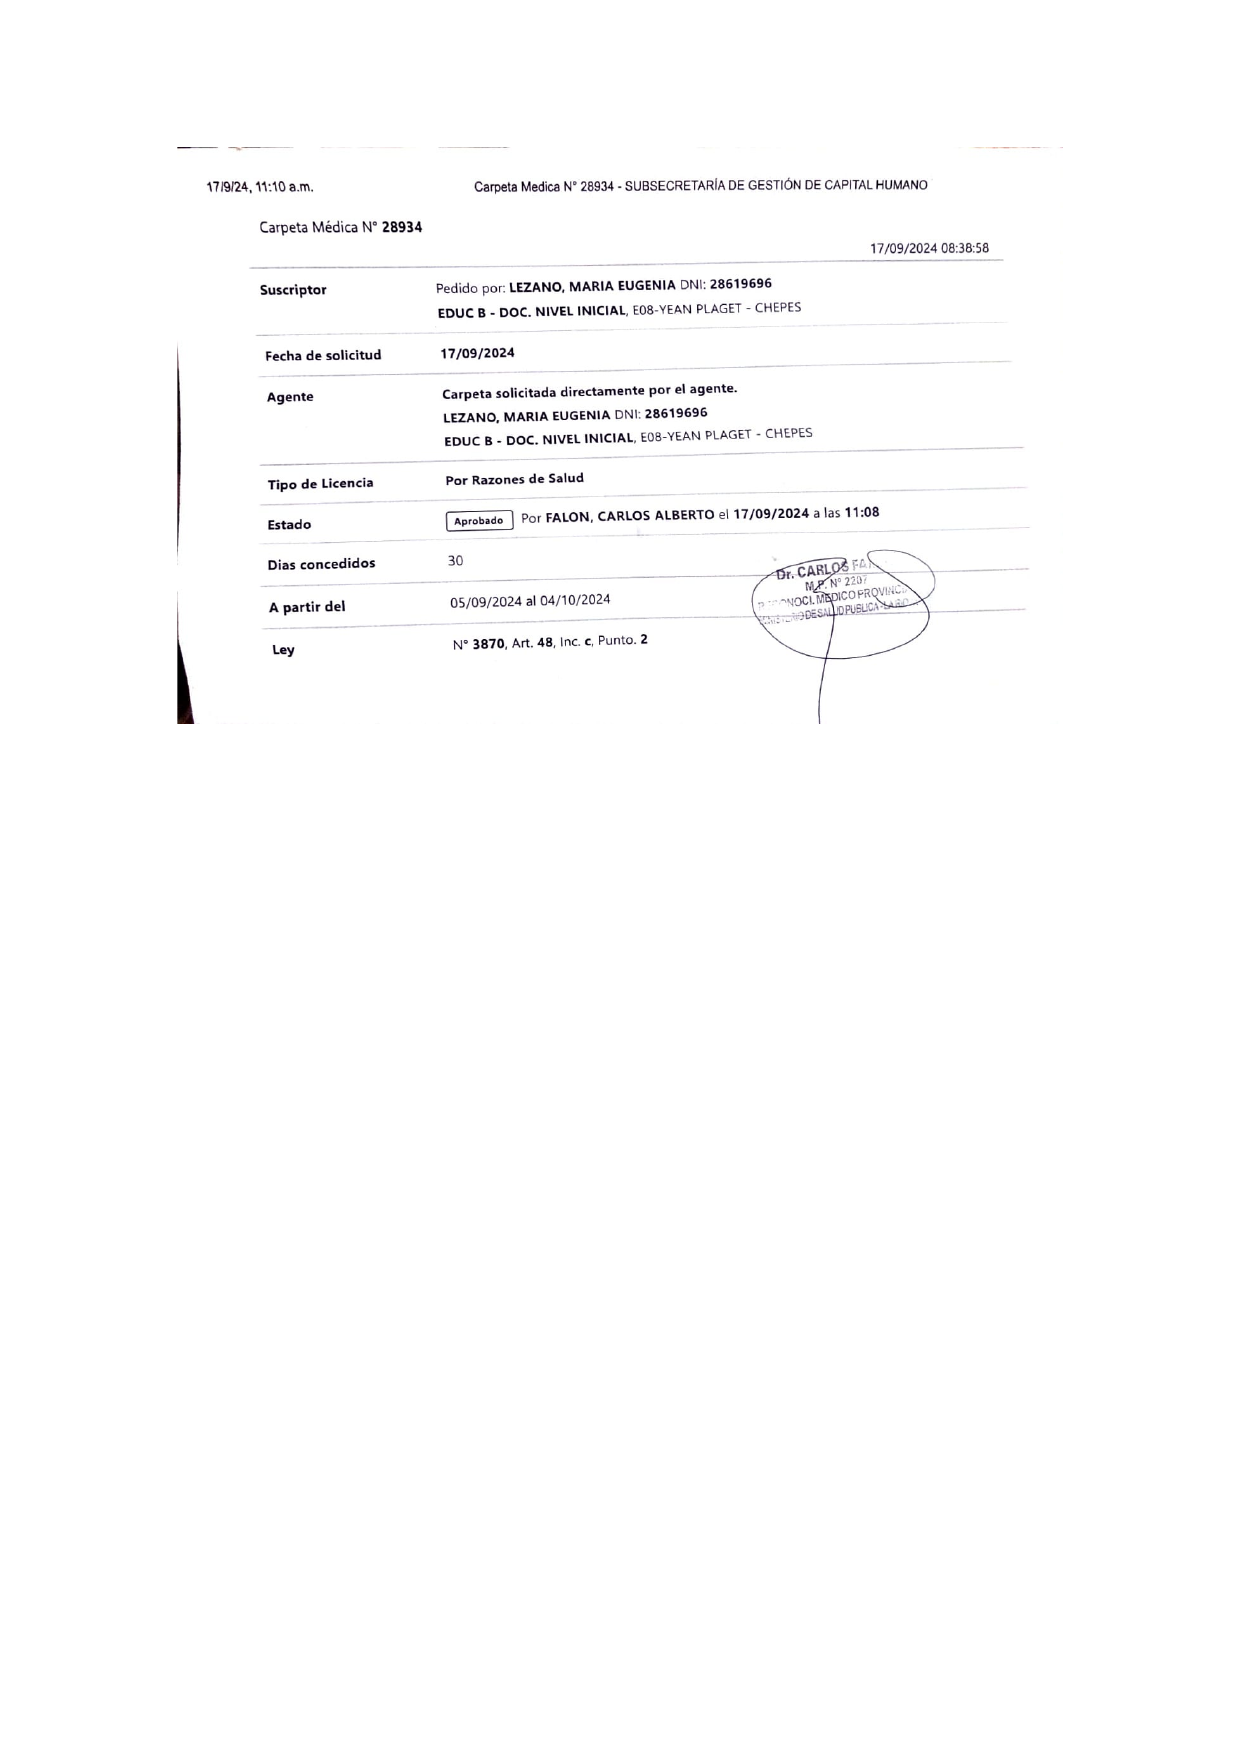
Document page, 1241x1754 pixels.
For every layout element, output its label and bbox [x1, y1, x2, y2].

picture [177, 147, 1063, 724]
